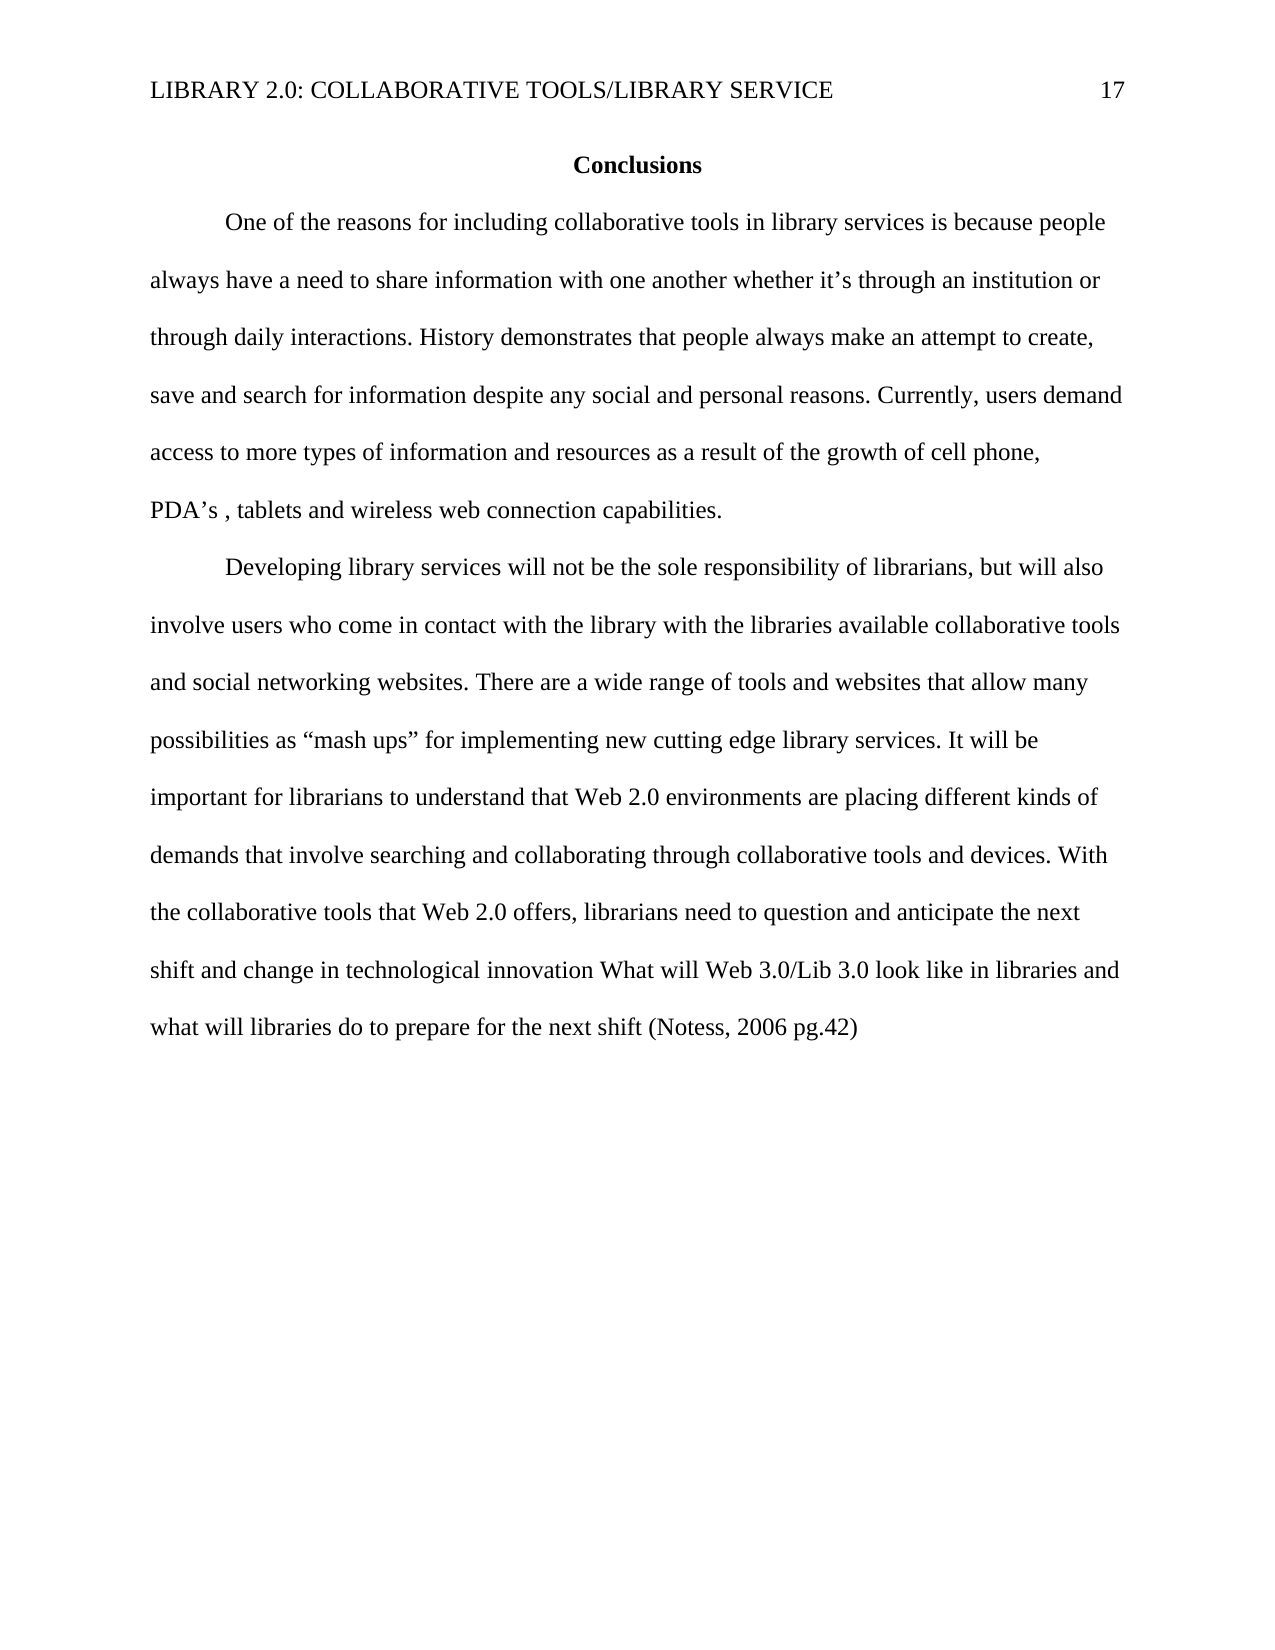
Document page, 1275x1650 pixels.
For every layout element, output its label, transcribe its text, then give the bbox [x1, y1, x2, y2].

text One of the reasons for including collaborative tools in library services is because people always have a need to share information with one another whether it’s through an institution or through daily interactions. History demonstrates that people always make an attempt to create, save and search for information despite any social and personal reasons. Currently, users demand access to more types of information and resources as a result of the growth of cell phone, PDA’s , tablets and wireless web connection capabilities. [150, 207, 1125, 524]
text Conclusions [150, 150, 1125, 179]
text Developing library services will not be the sole responsibility of librarians, but will also involve users who come in contact with the library with the libraries available collaborative tools and social networking websites. There are a wide range of tools and websites that allow many possibilities as “mash ups” for implementing new cutting edge library services. It will be important for librarians to understand that Web 2.0 environments are placing different kinds of demands that involve searching and collaborating through collaborative tools and devices. With the collaborative tools that Web 2.0 offers, librarians need to question and anticipate the next shift and change in technological innovation What will Web 3.0/Lib 3.0 look like in libraries and what will libraries do to prepare for the next shift (Notess, 2006 pg.42) [150, 552, 1125, 1041]
